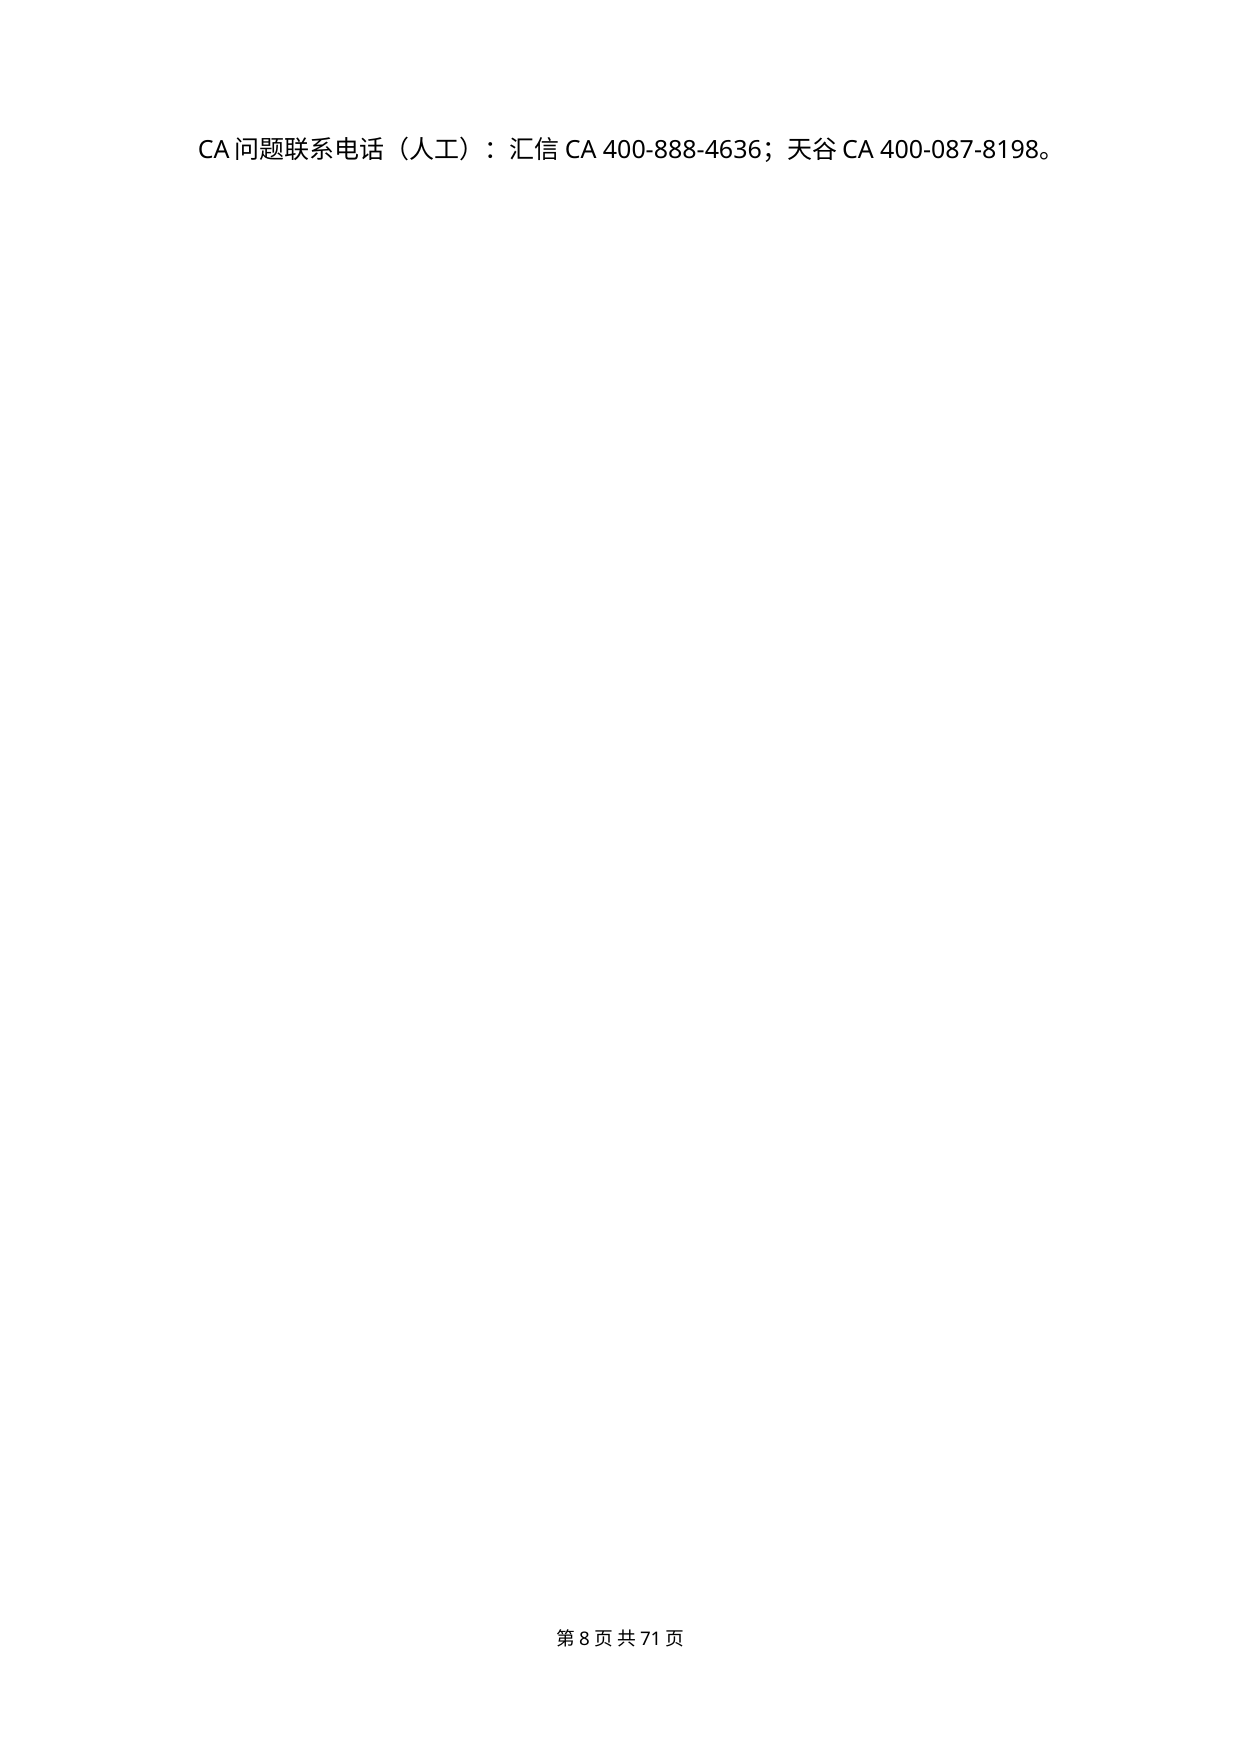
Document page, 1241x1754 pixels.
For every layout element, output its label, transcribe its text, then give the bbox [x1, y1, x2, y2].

text CA问题联系电话（人工）：汇信CA 400-888-4636；天谷CA 400-087-8198。 [148, 130, 1092, 166]
